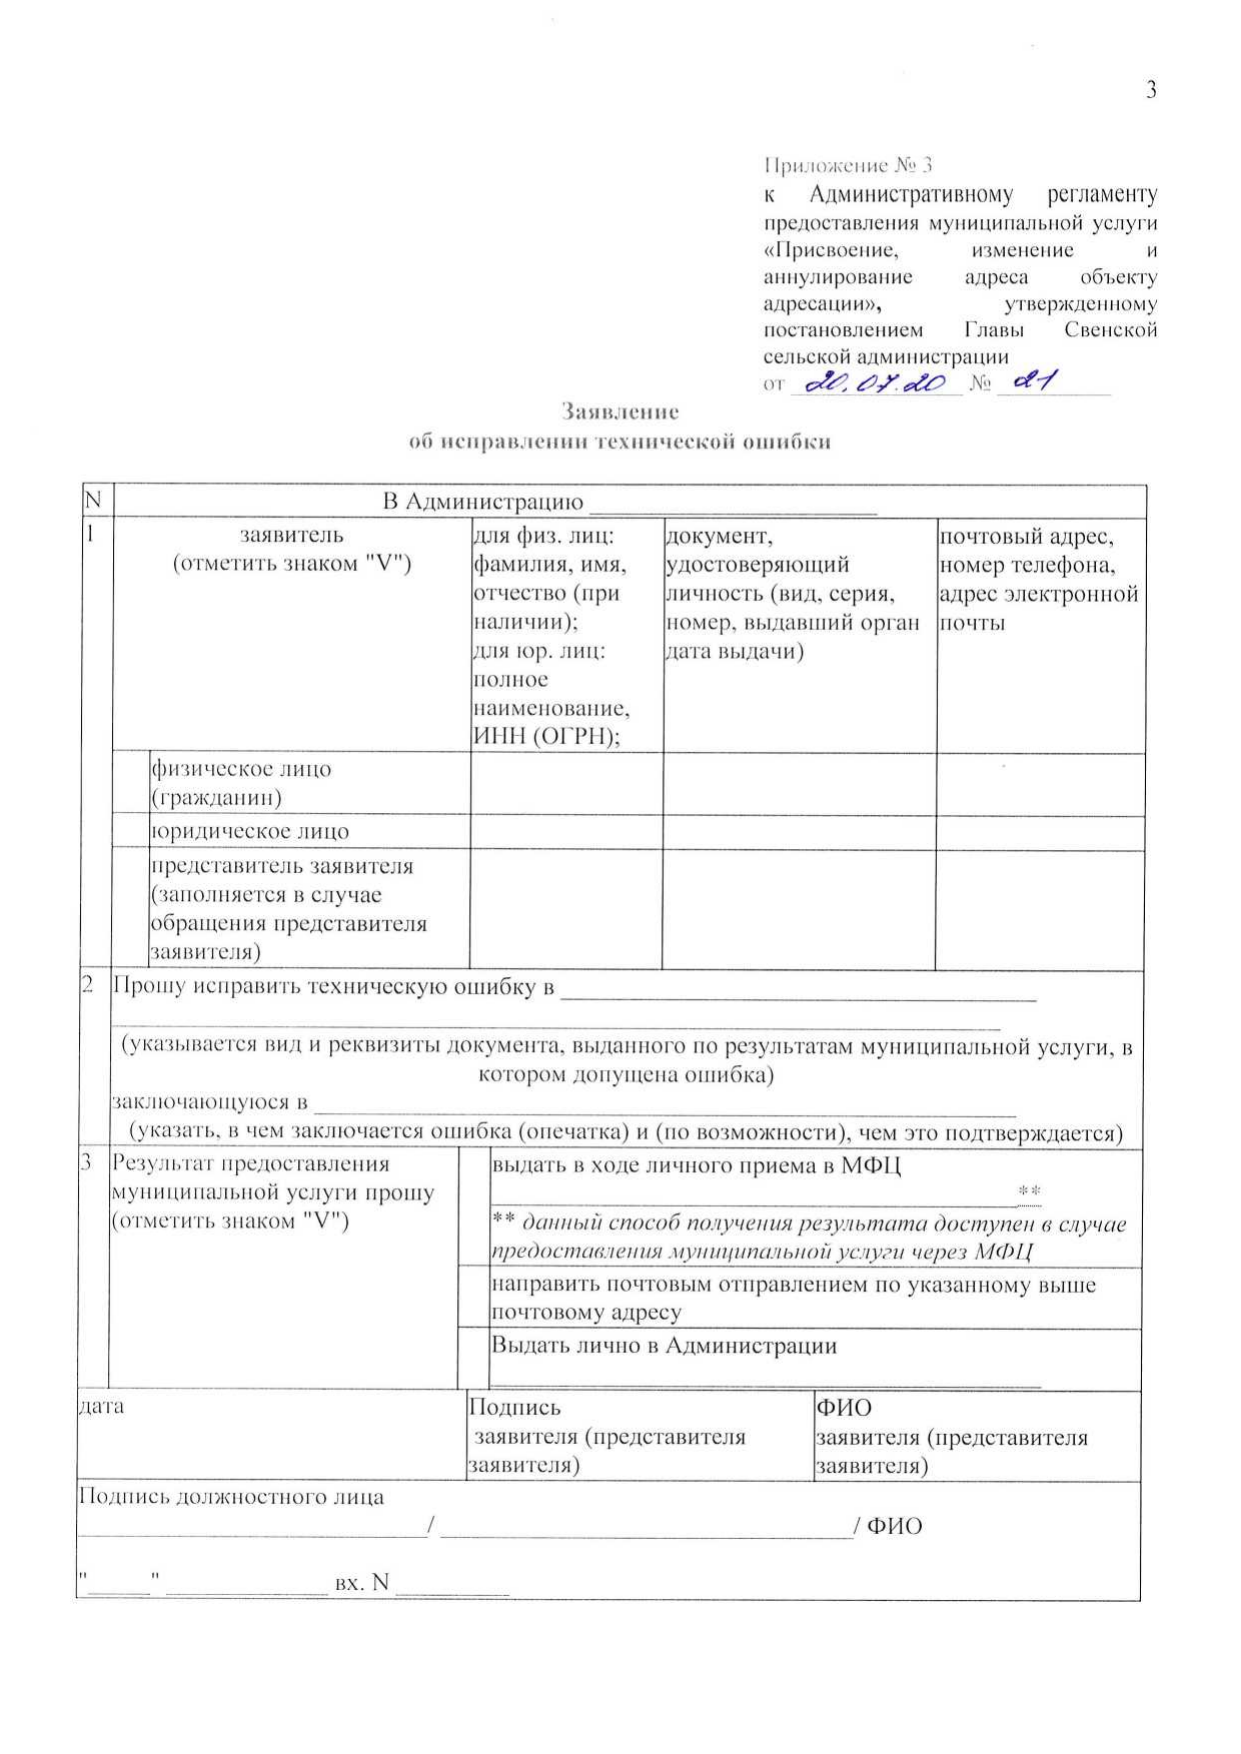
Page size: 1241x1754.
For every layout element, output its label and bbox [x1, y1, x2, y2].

picture [22, 10, 1188, 1626]
